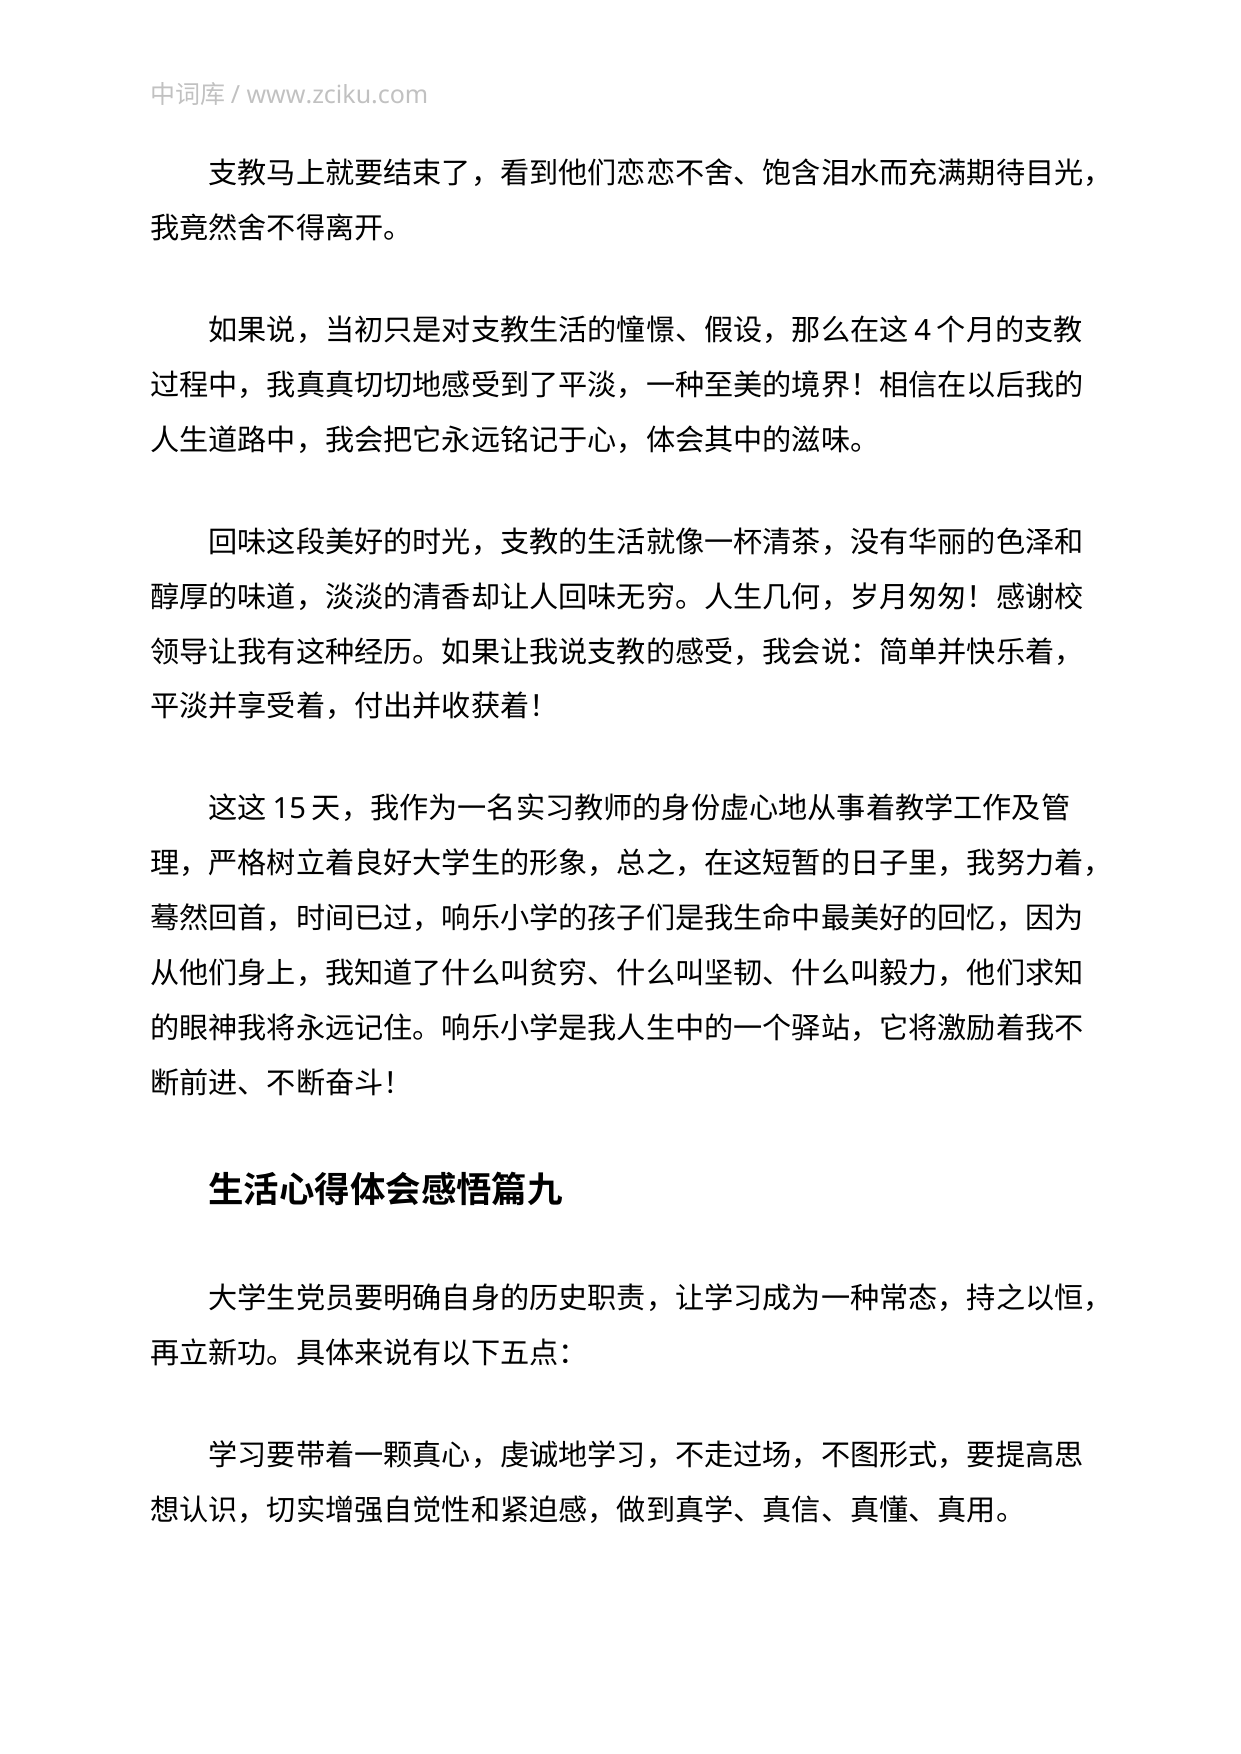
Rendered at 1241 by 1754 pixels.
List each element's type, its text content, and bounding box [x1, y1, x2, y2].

text 支教马上就要结束了，看到他们恋恋不舍、饱含泪水而充满期待目光，我竟然舍不得离开。 [150, 150, 1090, 247]
text 大学生党员要明确自身的历史职责，让学习成为一种常态，持之以恒，再立新功。具体来说有以下五点： [150, 1274, 1090, 1372]
text 如果说，当初只是对支教生活的憧憬、假设，那么在这4个月的支教过程中，我真真切切地感受到了平淡，一种至美的境界！相信在以后我的人生道路中，我会把它永远铭记于心，体会其中的滋味。 [150, 307, 1090, 459]
text 生活心得体会感悟篇九 [150, 1161, 1090, 1212]
text 回味这段美好的时光，支教的生活就像一杯清茶，没有华丽的色泽和醇厚的味道，淡淡的清香却让人回味无穷。人生几何，岁月匆匆！感谢校领导让我有这种经历。如果让我说支教的感受，我会说：简单并快乐着，平淡并享受着，付出并收获着！ [150, 518, 1090, 725]
text 这这15天，我作为一名实习教师的身份虚心地从事着教学工作及管理，严格树立着良好大学生的形象，总之，在这短暂的日子里，我努力着，蓦然回首，时间已过，响乐小学的孩子们是我生命中最美好的回忆，因为从他们身上，我知道了什么叫贫穷、什么叫坚韧、什么叫毅力，他们求知的眼神我将永远记住。响乐小学是我人生中的一个驿站，它将激励着我不断前进、不断奋斗！ [150, 785, 1090, 1102]
text 学习要带着一颗真心，虔诚地学习，不走过场，不图形式，要提高思想认识，切实增强自觉性和紧迫感，做到真学、真信、真懂、真用。 [150, 1431, 1090, 1528]
